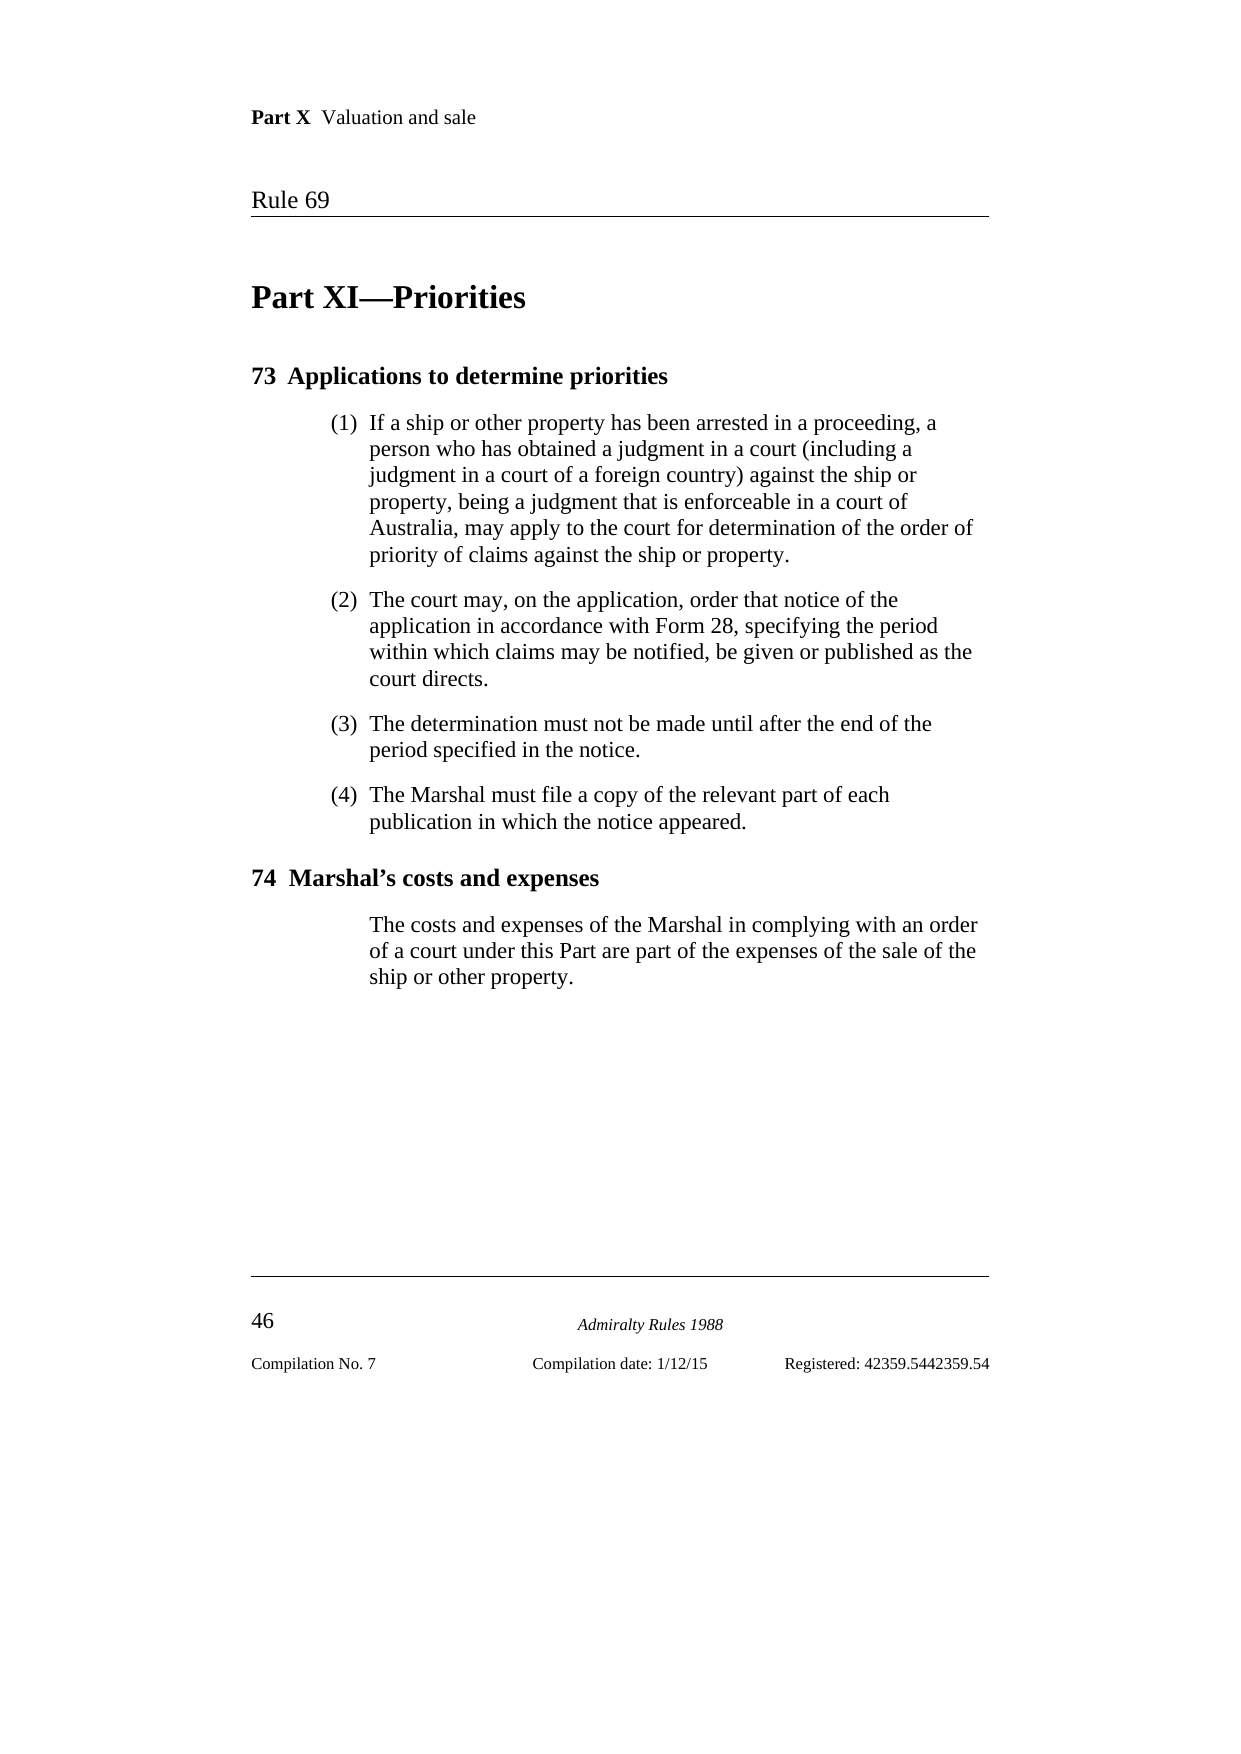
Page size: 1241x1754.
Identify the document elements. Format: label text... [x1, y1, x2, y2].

text 74 Marshal’s costs and expenses [251, 863, 989, 892]
text Part XI—Priorities [251, 277, 989, 316]
text (1) If a ship or other property has been arrested in a proceeding, a person who has obtained a judgment in a court (including a judgment in a court of a foreign country) against the ship or property, being a judgment that is enforceable in a court of Australia, may apply to the court for determination of the order of priority of claims against the ship or property. [251, 409, 989, 567]
text (2) The court may, on the application, order that notice of the application in accordance with Form 28, specifying the period within which claims may be notified, be given or published as the court directs. [251, 586, 989, 691]
text (3) The determination must not be made until after the end of the period specified in the notice. [251, 710, 989, 763]
text 73 Applications to determine priorities [251, 361, 989, 390]
text (4) The Marshal must file a copy of the relevant part of each publication in which the notice appeared. [251, 781, 989, 834]
text The costs and expenses of the Marshal in complying with an order of a court under this Part are part of the expenses of the sale of the ship or other property. [251, 911, 989, 990]
